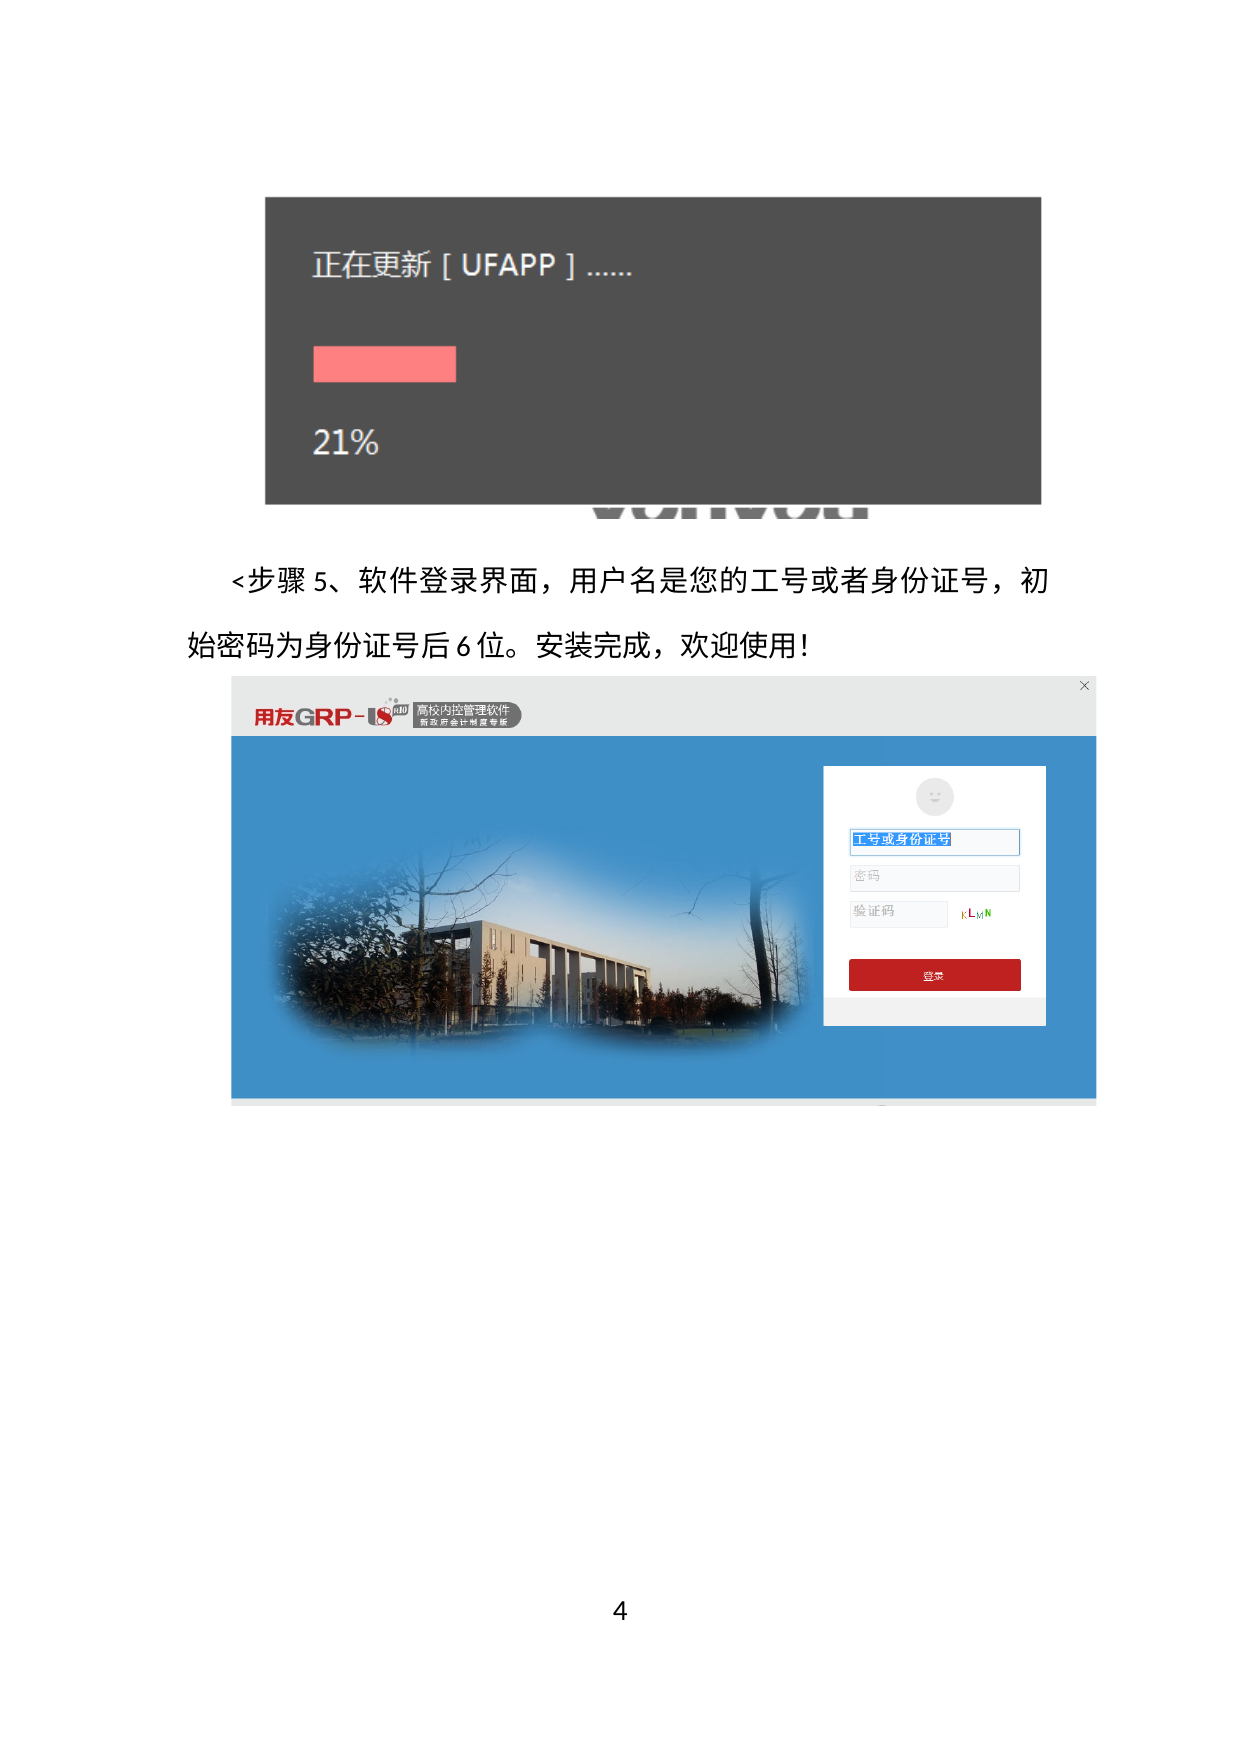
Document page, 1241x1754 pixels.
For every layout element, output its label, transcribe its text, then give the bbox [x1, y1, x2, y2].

picture [231, 676, 1097, 1106]
picture [231, 156, 1064, 519]
text <步骤5、软件登录界面，用户名是您的工号或者身份证号，初始密码为身份证号后6位。安装完成，欢迎使用！ [187, 546, 1053, 676]
